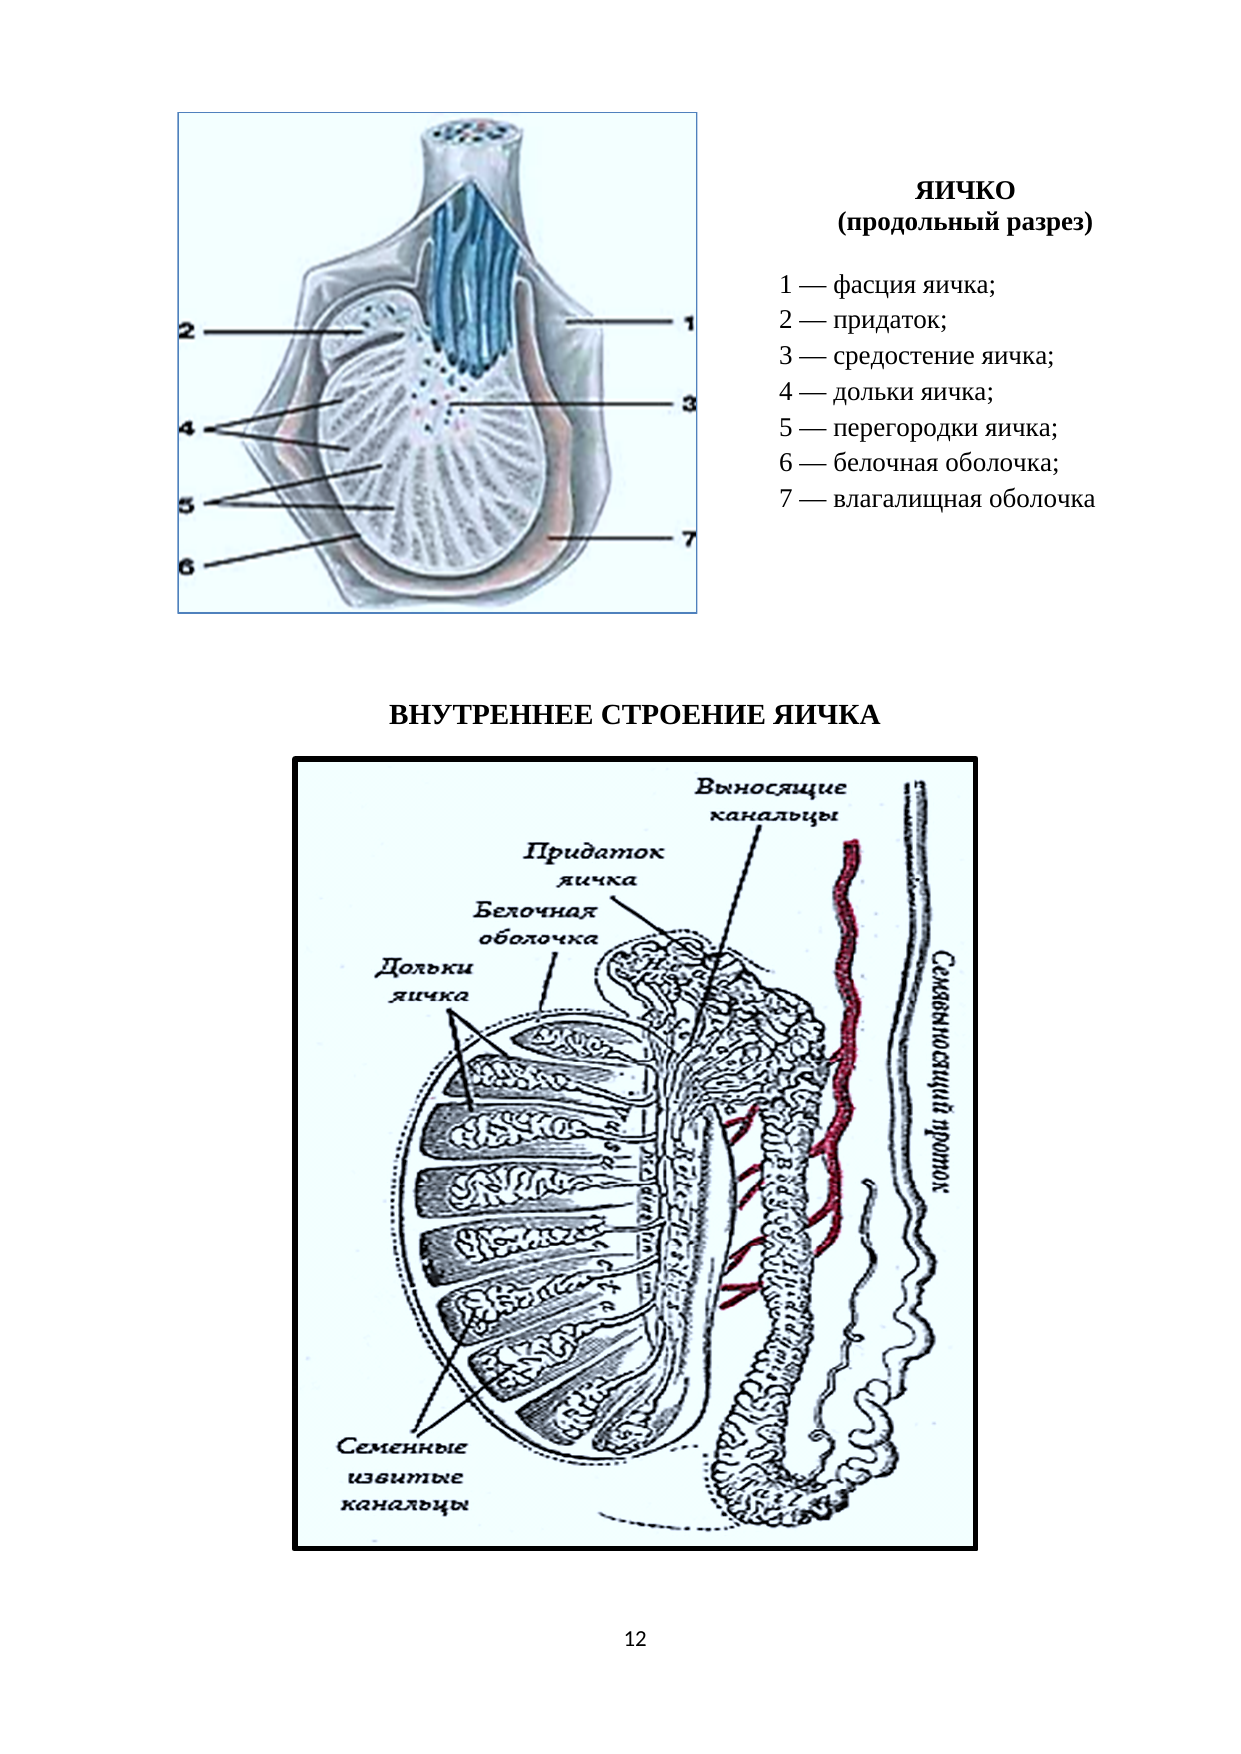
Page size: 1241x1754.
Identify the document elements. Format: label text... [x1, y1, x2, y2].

table_header [107, 112, 768, 697]
picture [292, 756, 978, 1551]
table_header ЯИЧКО (продольный разрез) 1 — фасция яичка; 2 — придаток; 3 — средостение яичка; 4 — дольки яичка; 5 — перегородки яичка; 6 — белочная оболочка; 7 — влагалищная оболочка [768, 112, 1163, 697]
text ВНУТРЕННЕЕ СТРОЕНИЕ ЯИЧКА [118, 697, 1152, 731]
picture [177, 112, 698, 614]
